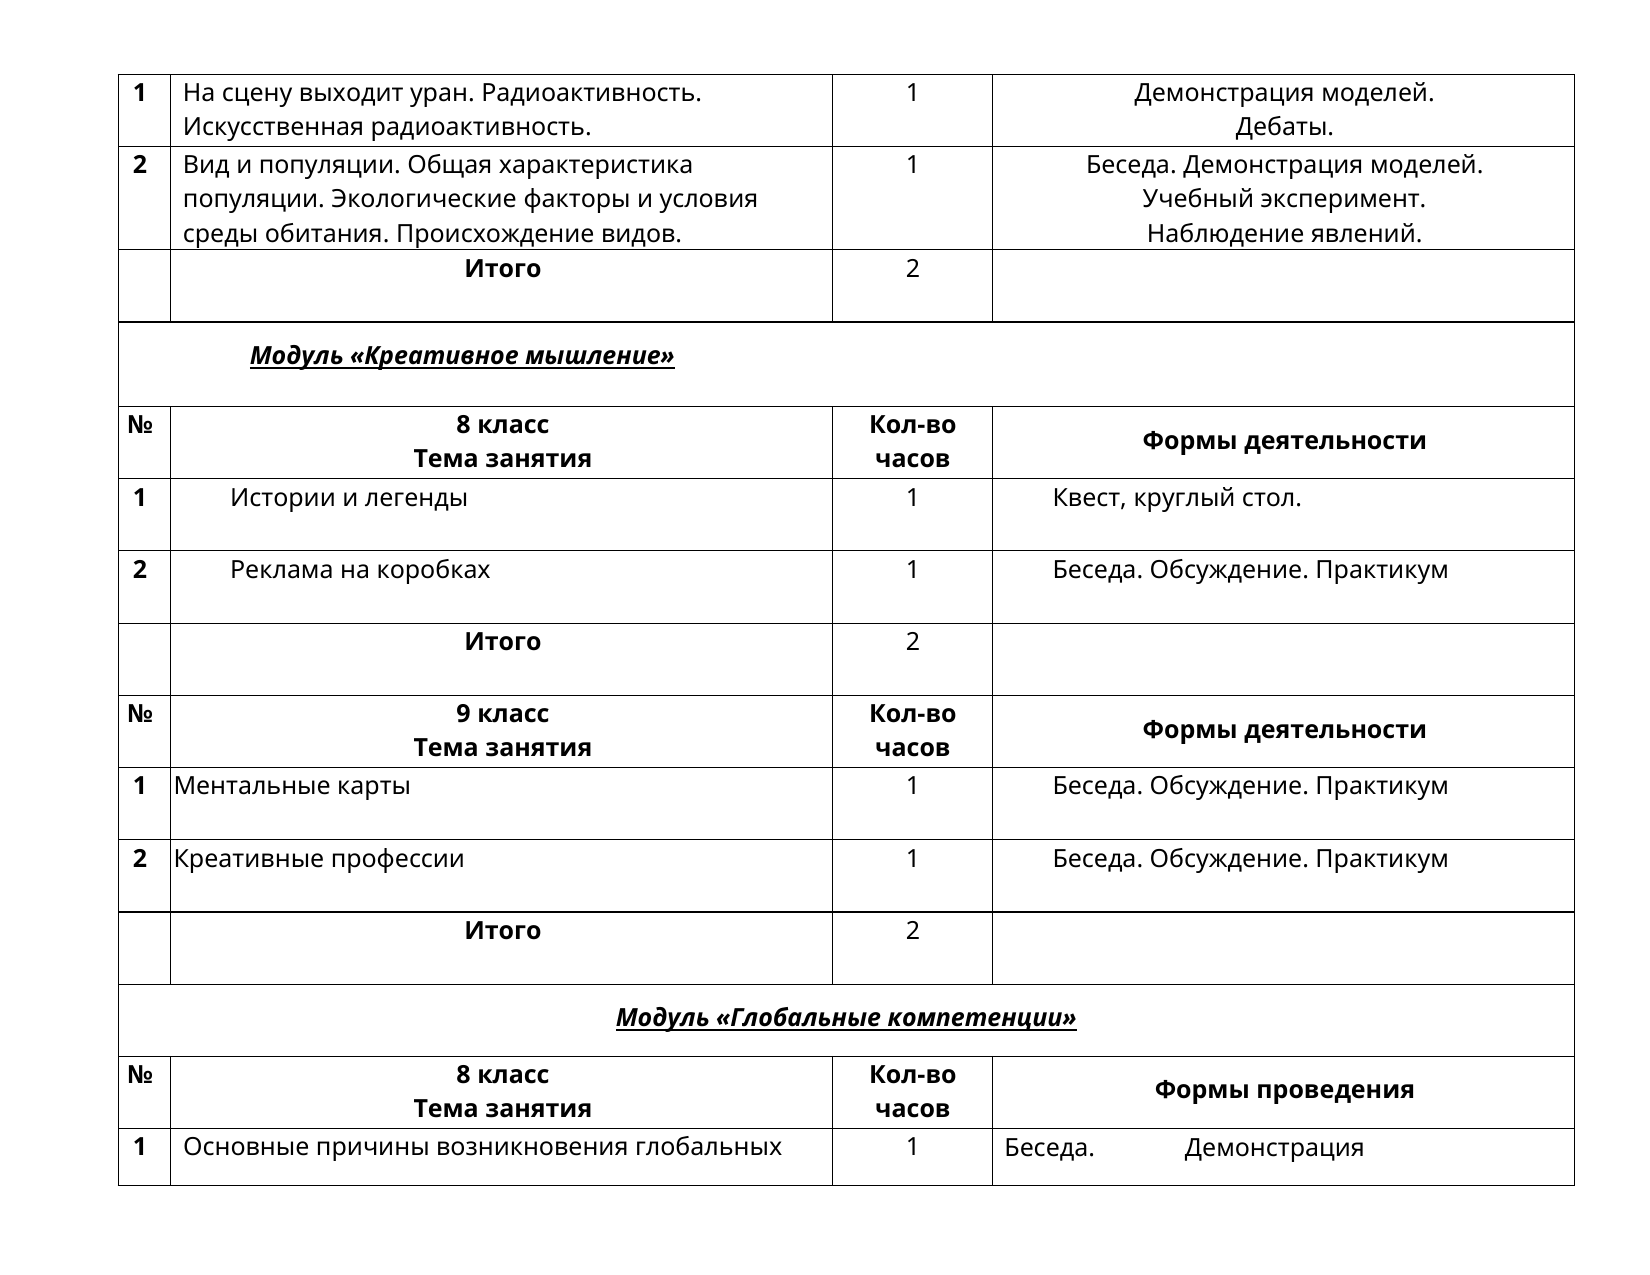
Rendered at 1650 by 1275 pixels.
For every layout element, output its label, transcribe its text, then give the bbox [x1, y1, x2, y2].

table_cell Формы проведения [993, 1057, 1574, 1128]
table_cell 8 класс Тема занятия [171, 1057, 832, 1128]
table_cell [171, 1129, 832, 1185]
table_cell № [119, 1057, 170, 1128]
table_cell Реклама на коробках [171, 551, 832, 623]
table_cell 1 [119, 479, 170, 550]
table_cell 1 [119, 1129, 170, 1185]
table_cell 1 [833, 768, 992, 839]
table_cell 8 класс Тема занятия [171, 407, 832, 478]
table_cell На сцену выходит уран. Радиоактивность. Искусственная радиоактивность. [171, 75, 832, 146]
table_cell 1 [833, 840, 992, 911]
table_cell 1 [833, 1129, 992, 1185]
table_cell Итого [171, 624, 832, 695]
table_cell Квест, круглый стол. [993, 479, 1574, 550]
table_cell 1 [119, 75, 170, 146]
table_cell Итого [171, 250, 832, 321]
table_cell [119, 624, 170, 695]
table_cell 1 [833, 147, 992, 249]
table_cell 2 [833, 250, 992, 321]
table_cell Демонстрация моделей. Дебаты. [993, 75, 1574, 146]
table_cell Креативные профессии [171, 840, 832, 911]
table_cell [993, 250, 1574, 321]
table_cell [993, 624, 1574, 695]
table_cell 1 [119, 768, 170, 839]
table_cell 1 [833, 75, 992, 146]
table_cell 9 класс Тема занятия [171, 696, 832, 767]
table_cell Беседа. Обсуждение. Практикум [993, 840, 1574, 911]
table_cell Ментальные карты [171, 768, 832, 839]
table_cell № [119, 407, 170, 478]
table_cell Истории и легенды [171, 479, 832, 550]
table_cell Кол-во часов [833, 696, 992, 767]
table_cell Модуль «Креативное мышление» [119, 323, 1574, 406]
table_cell Беседа. Обсуждение. Практикум [993, 768, 1574, 839]
table_cell Беседа. Демонстрация моделей. Учебный эксперимент. Наблюдение явлений. [993, 147, 1574, 249]
table_cell Кол-во часов [833, 407, 992, 478]
table_cell 1 [833, 551, 992, 623]
table_cell 2 [119, 840, 170, 911]
table_cell Формы деятельности [993, 407, 1574, 478]
table_cell 2 [833, 913, 992, 983]
table_cell 2 [119, 551, 170, 623]
table_cell 2 [119, 147, 170, 249]
table_cell [119, 913, 170, 983]
table_cell [119, 250, 170, 321]
table_cell [993, 913, 1574, 983]
table_cell Беседа. Обсуждение. Практикум [993, 551, 1574, 623]
table_cell 2 [833, 624, 992, 695]
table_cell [993, 1129, 1574, 1185]
table_cell № [119, 696, 170, 767]
table_cell Вид и популяции. Общая характеристика популяции. Экологические факторы и условия среды обитания. Происхождение видов. [171, 147, 832, 249]
table_cell Итого [171, 913, 832, 983]
table_cell Формы деятельности [993, 696, 1574, 767]
table_cell 1 [833, 479, 992, 550]
table_cell Кол-во часов [833, 1057, 992, 1128]
table_cell Модуль «Глобальные компетенции» [119, 985, 1574, 1056]
